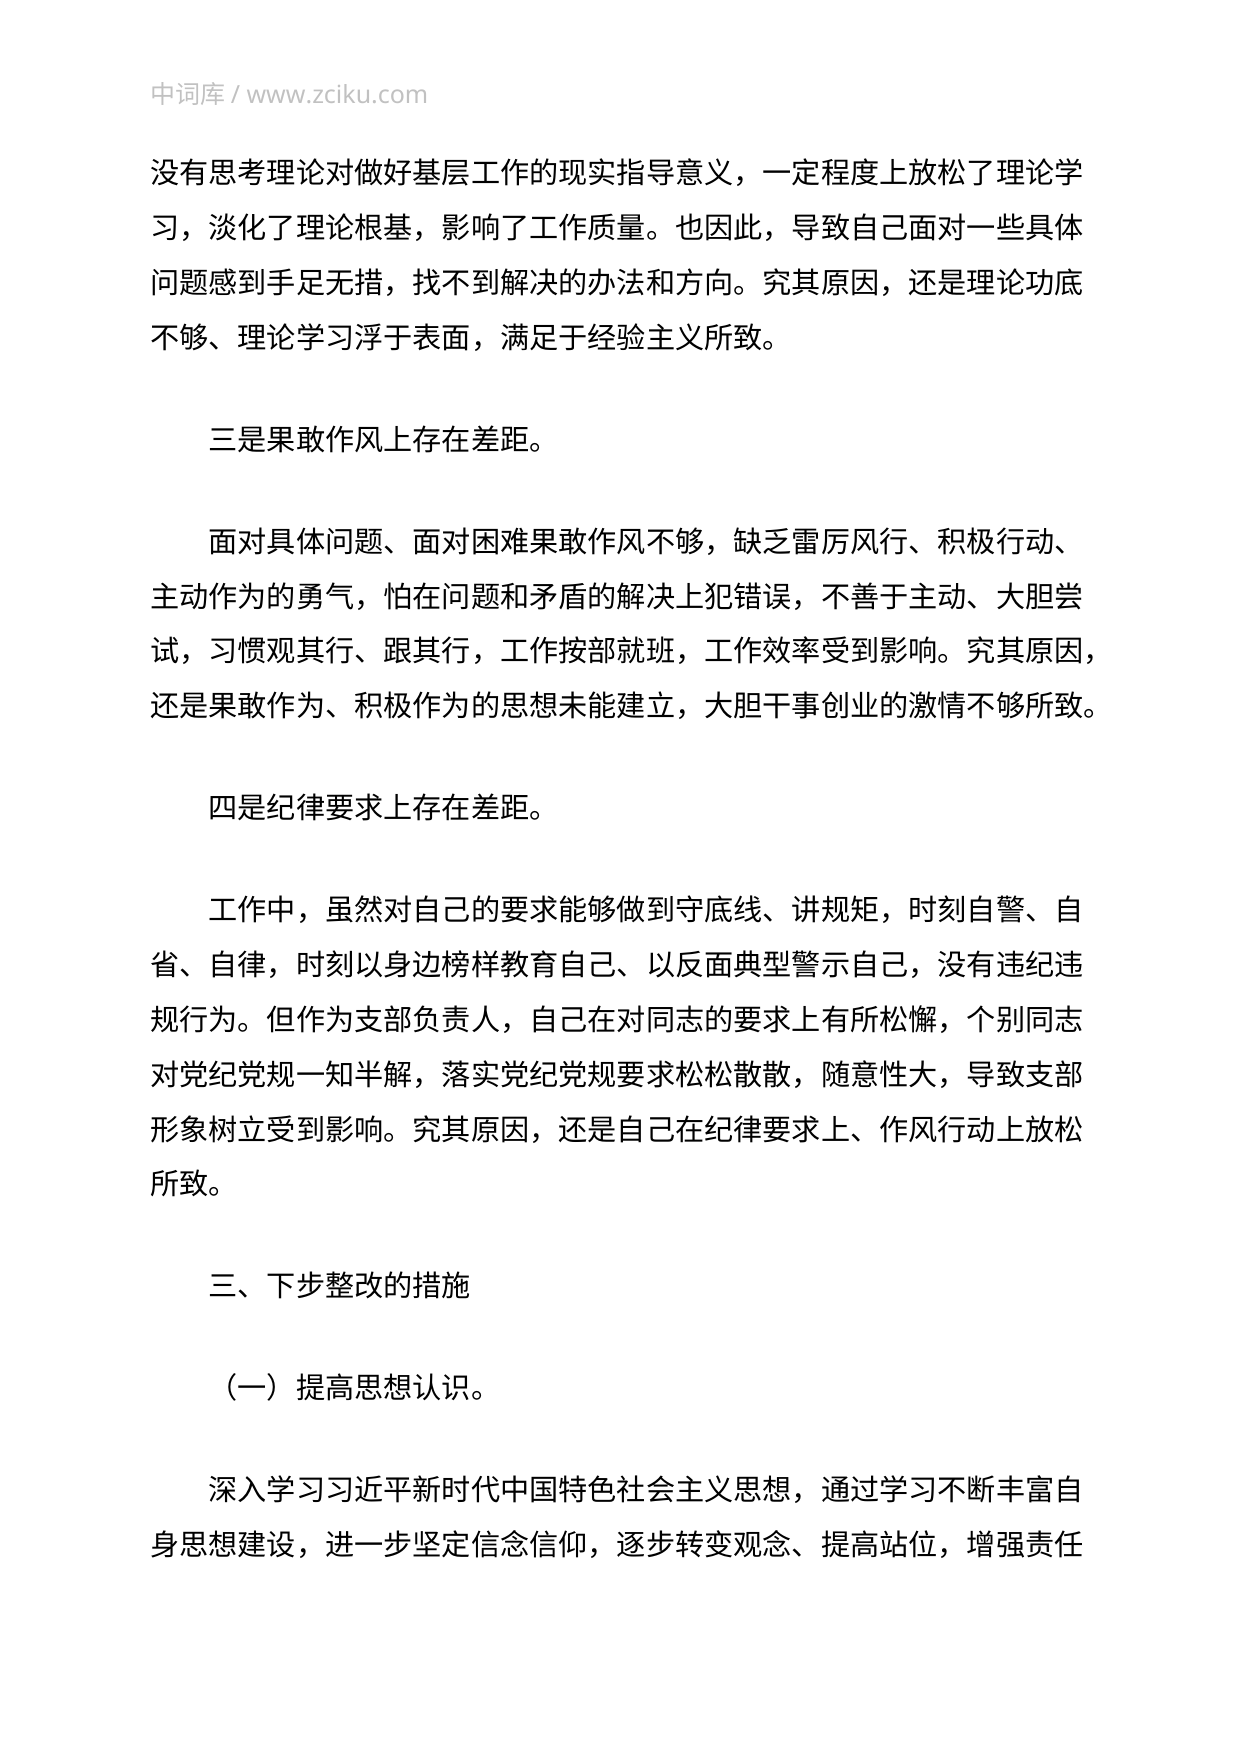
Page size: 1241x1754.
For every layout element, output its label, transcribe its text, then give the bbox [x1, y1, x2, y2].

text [150, 1466, 1090, 1563]
text （一）提高思想认识。 [150, 1364, 1090, 1407]
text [150, 150, 1090, 357]
text 四是纪律要求上存在差距。 [150, 785, 1090, 827]
text 工作中，虽然对自己的要求能够做到守底线、讲规矩，时刻自警、自省、自律，时刻以身边榜样教育自己、以反面典型警示自己，没有违纪违规行为。但作为支部负责人，自己在对同志的要求上有所松懈，个别同志对党纪党规一知半解，落实党纪党规要求松松散散，随意性大，导致支部形象树立受到影响。究其原因，还是自己在纪律要求上、作风行动上放松所致。 [150, 886, 1090, 1203]
text 三是果敢作风上存在差距。 [150, 416, 1090, 459]
text 面对具体问题、面对困难果敢作风不够，缺乏雷厉风行、积极行动、主动作为的勇气，怕在问题和矛盾的解决上犯错误，不善于主动、大胆尝试，习惯观其行、跟其行，工作按部就班，工作效率受到影响。究其原因，还是果敢作为、积极作为的思想未能建立，大胆干事创业的激情不够所致。 [150, 518, 1090, 725]
text 三、下步整改的措施 [150, 1263, 1090, 1305]
